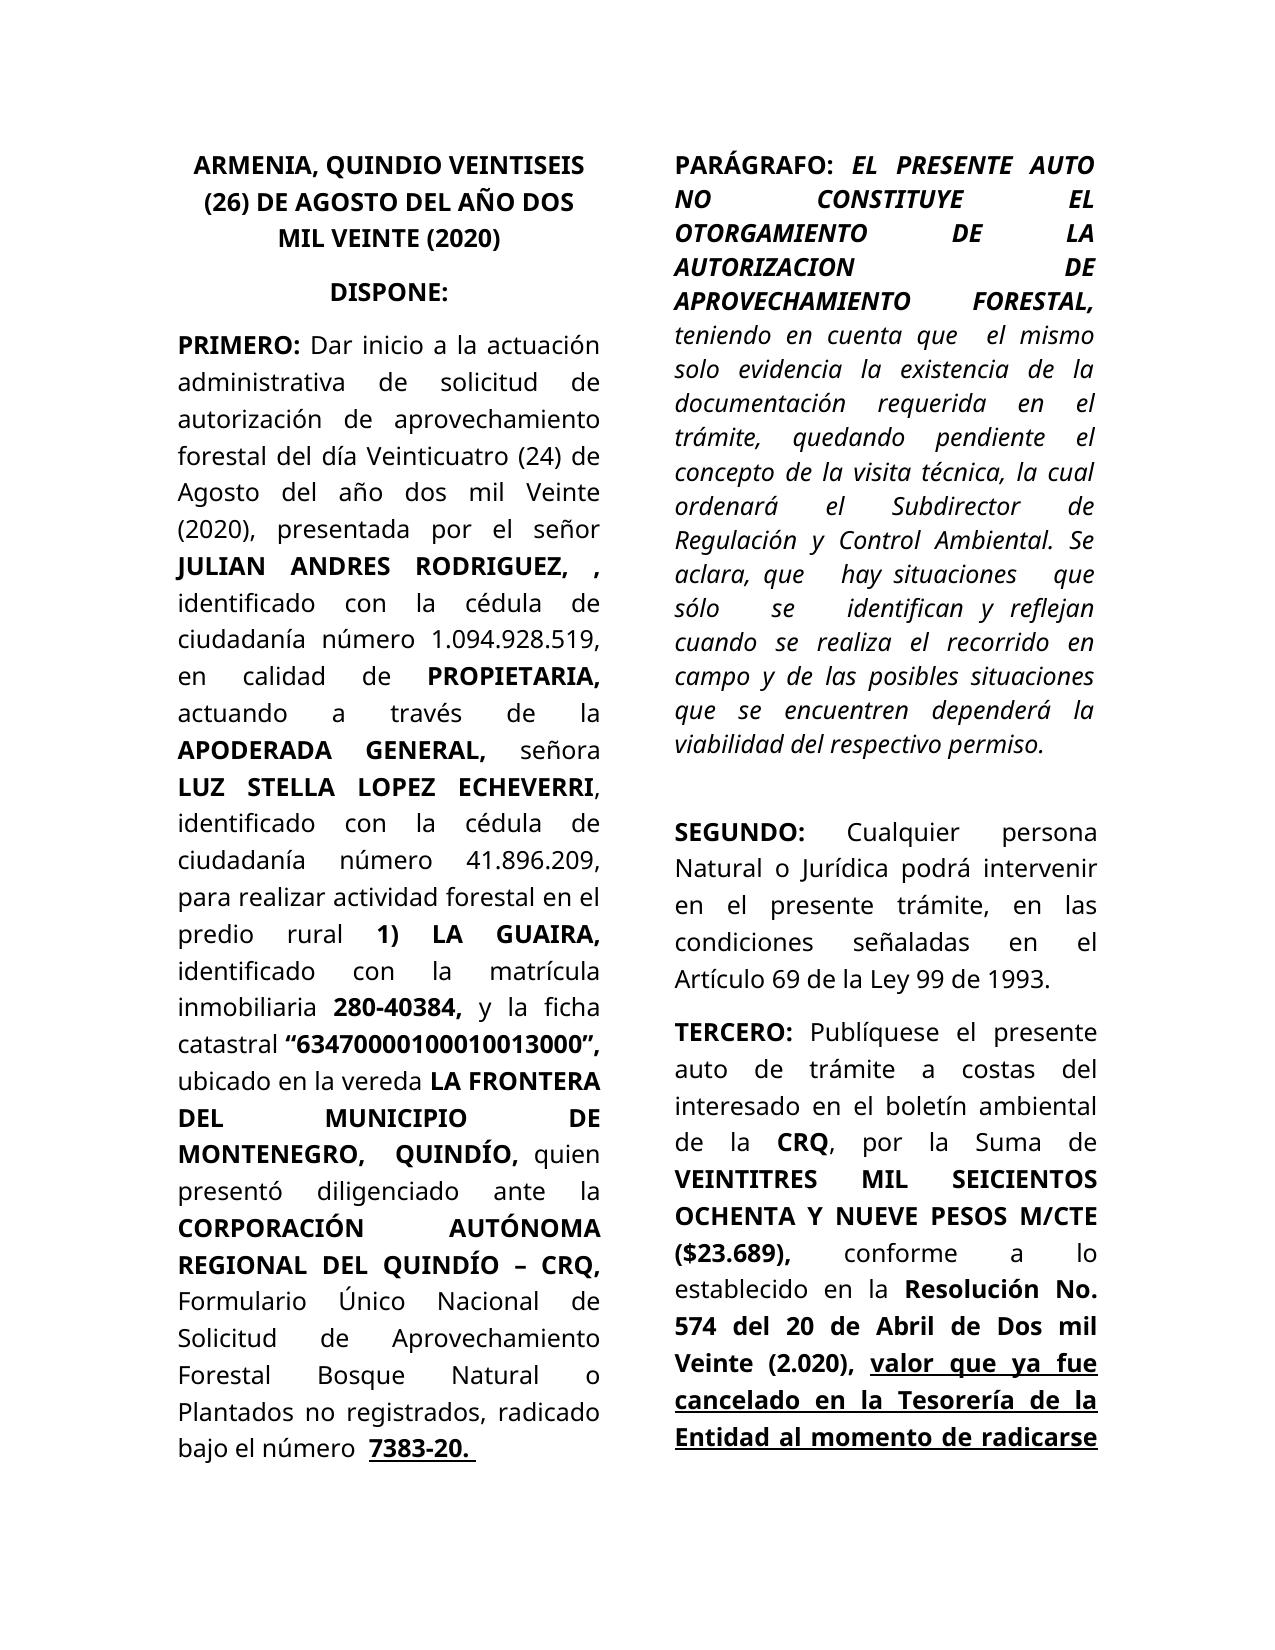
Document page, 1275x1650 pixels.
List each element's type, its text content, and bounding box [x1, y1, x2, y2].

text SEGUNDO: Cualquier persona Natural o Jurídica podrá intervenir en el presente trámite, en las condiciones señaladas en el Artículo 69 de la Ley 99 de 1993. [674, 814, 1098, 995]
text DISPONE: [177, 274, 601, 309]
text PARÁGRAFO: EL PRESENTE AUTO NO CONSTITUYE EL OTORGAMIENTO DE LA AUTORIZACION DE APROVECHAMIENTO FORESTAL, teniendo en cuenta que el mismo solo evidencia la existencia de la documentación requerida en el trámite, quedando pendiente el concepto de la visita técnica, la cual ordenará el Subdirector de Regulación y Control Ambiental. Se aclara, que hay situaciones que sólo se identifican y reflejan cuando se realiza el recorrido en campo y de las posibles situaciones que se encuentren dependerá la viabilidad del respectivo permiso. [674, 148, 1098, 761]
text PRIMERO: Dar inicio a la actuación administrativa de solicitud de autorización de aprovechamiento forestal del día Veinticuatro (24) de Agosto del año dos mil Veinte (2020), presentada por el señor JULIAN ANDRES RODRIGUEZ, , identificado con la cédula de ciudadanía número 1.094.928.519, en calidad de PROPIETARIA, actuando a través de la APODERADA GENERAL, señora LUZ STELLA LOPEZ ECHEVERRI, identificado con la cédula de ciudadanía número 41.896.209, para realizar actividad forestal en el predio rural 1) LA GUAIRA, identificado con la matrícula inmobiliaria 280-40384, y la ficha catastral “63470000100010013000”, ubicado en la vereda LA FRONTERA DEL MUNICIPIO DE MONTENEGRO, QUINDÍO, quien presentó diligenciado ante la CORPORACIÓN AUTÓNOMA REGIONAL DEL QUINDÍO – CRQ, Formulario Único Nacional de Solicitud de Aprovechamiento Forestal Bosque Natural o Plantados no registrados, radicado bajo el número 7383-20. [177, 328, 601, 1465]
text ARMENIA, QUINDIO VEINTISEIS (26) DE AGOSTO DEL AÑO DOS MIL VEINTE (2020) [177, 148, 601, 255]
